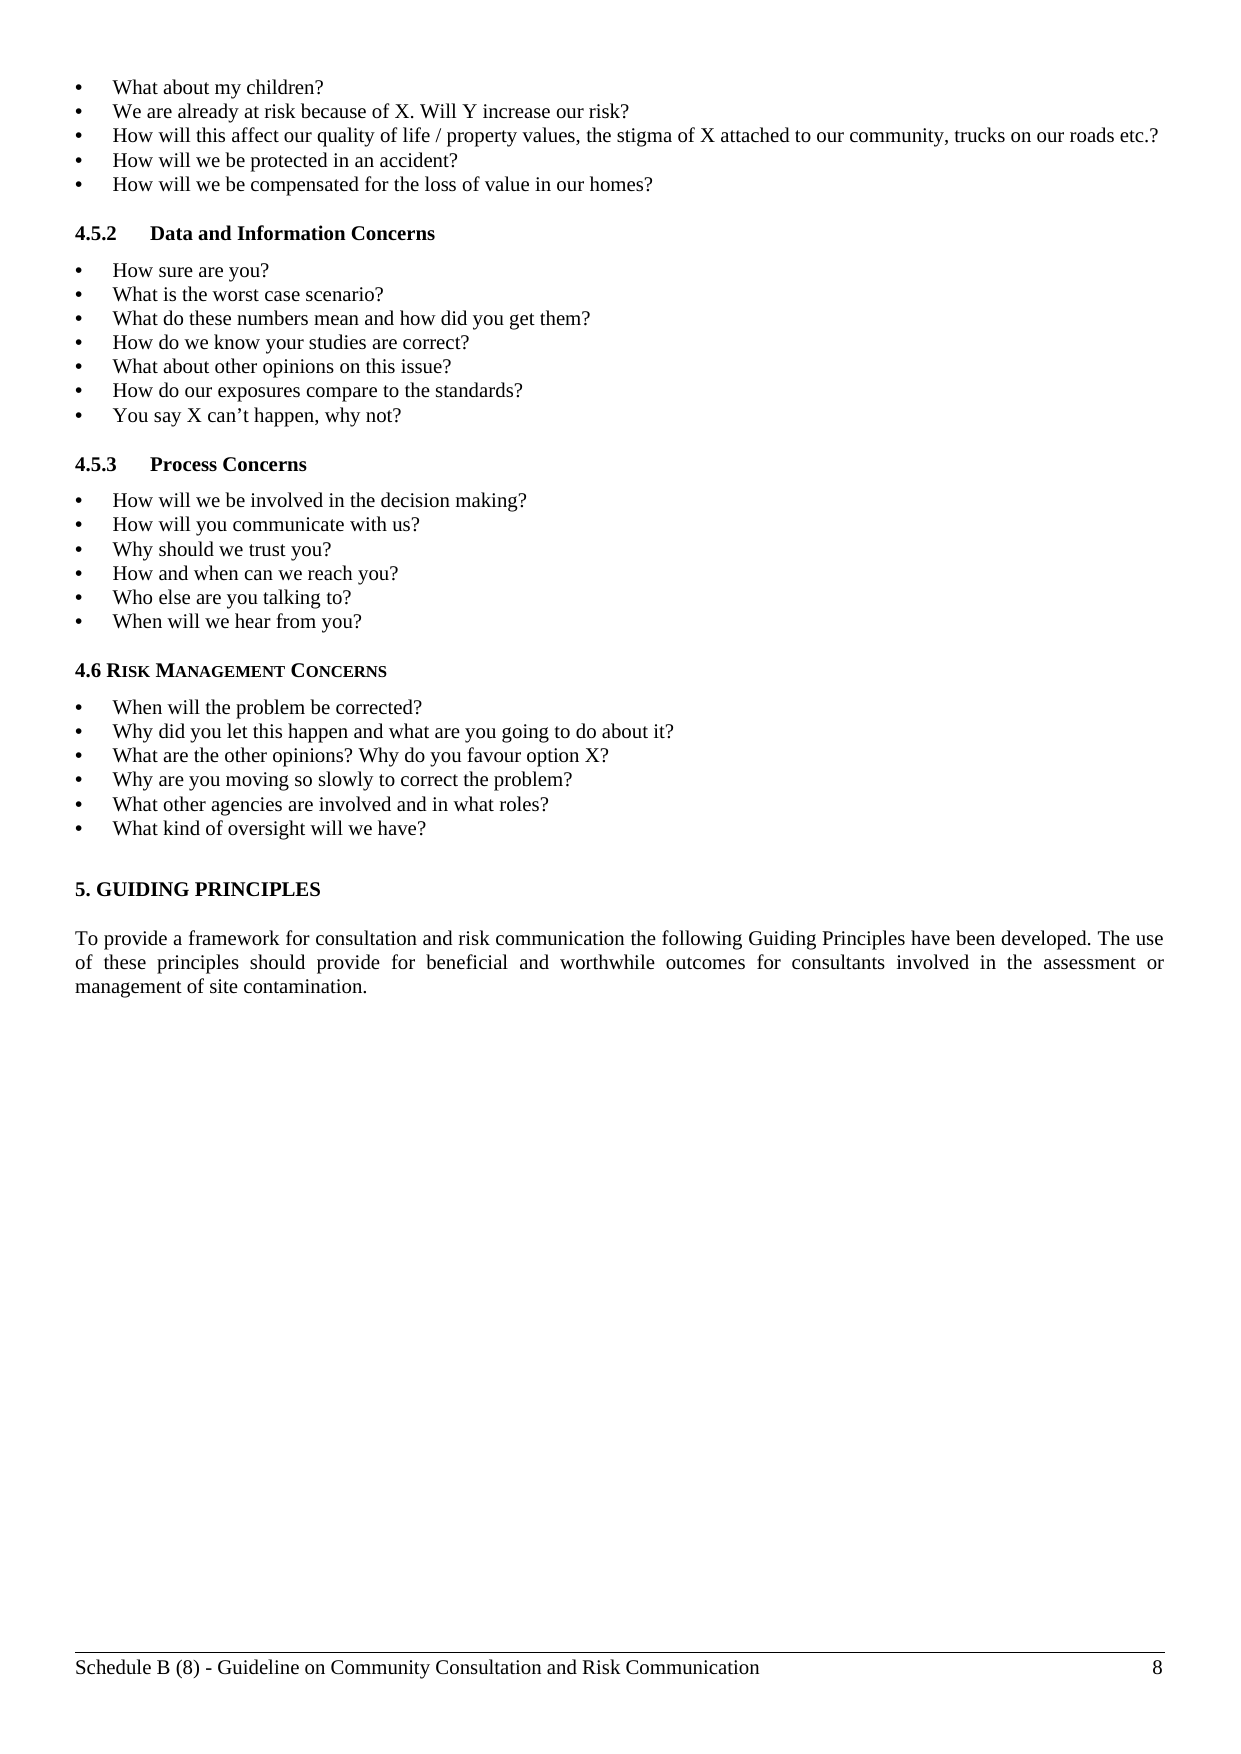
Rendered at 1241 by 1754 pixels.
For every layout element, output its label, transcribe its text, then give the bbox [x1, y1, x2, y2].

list Why did you let this happen and what are you going to do about it? [75, 719, 1165, 743]
text 4.5.2 Data and Information Concerns [75, 221, 1165, 245]
list What are the other opinions? Why do you favour option X? [75, 743, 1165, 767]
text 4.5.3 Process Concerns [75, 452, 1165, 476]
list You say X can’t happen, why not? [75, 402, 1165, 427]
list How will we be involved in the decision making? [75, 488, 1165, 512]
list We are already at risk because of X. Will Y increase our risk? [75, 99, 1165, 123]
list How will we be compensated for the loss of value in our homes? [75, 172, 1165, 196]
list How do our exposures compare to the standards? [75, 378, 1165, 402]
list Why are you moving so slowly to correct the problem? [75, 767, 1165, 791]
text 4.6 Risk Management Concerns [75, 658, 1165, 682]
list Who else are you talking to? [75, 585, 1165, 609]
list What is the worst case scenario? [75, 282, 1165, 306]
list How will we be protected in an accident? [75, 147, 1165, 172]
text 5. GUIDING PRINCIPLES [75, 877, 1165, 901]
list What about my children? [75, 75, 1165, 99]
list What about other opinions on this issue? [75, 354, 1165, 378]
list How and when can we reach you? [75, 561, 1165, 585]
list Why should we trust you? [75, 536, 1165, 561]
text To provide a framework for consultation and risk communication the following Guiding Principles have been developed. The use of these principles should provide for beneficial and worthwhile outcomes for consultants involved in the assessment or management of site contamination. [75, 926, 1165, 998]
list What do these numbers mean and how did you get them? [75, 306, 1165, 330]
list What kind of oversight will we have? [75, 816, 1165, 840]
list How will this affect our quality of life / property values, the stigma of X attached to our community, trucks on our roads etc.? [75, 123, 1165, 147]
list What other agencies are involved and in what roles? [75, 791, 1165, 816]
list How will you communicate with us? [75, 512, 1165, 536]
list When will the problem be corrected? [75, 695, 1165, 719]
list How sure are you? [75, 257, 1165, 282]
list When will we hear from you? [75, 609, 1165, 633]
list How do we know your studies are correct? [75, 330, 1165, 354]
